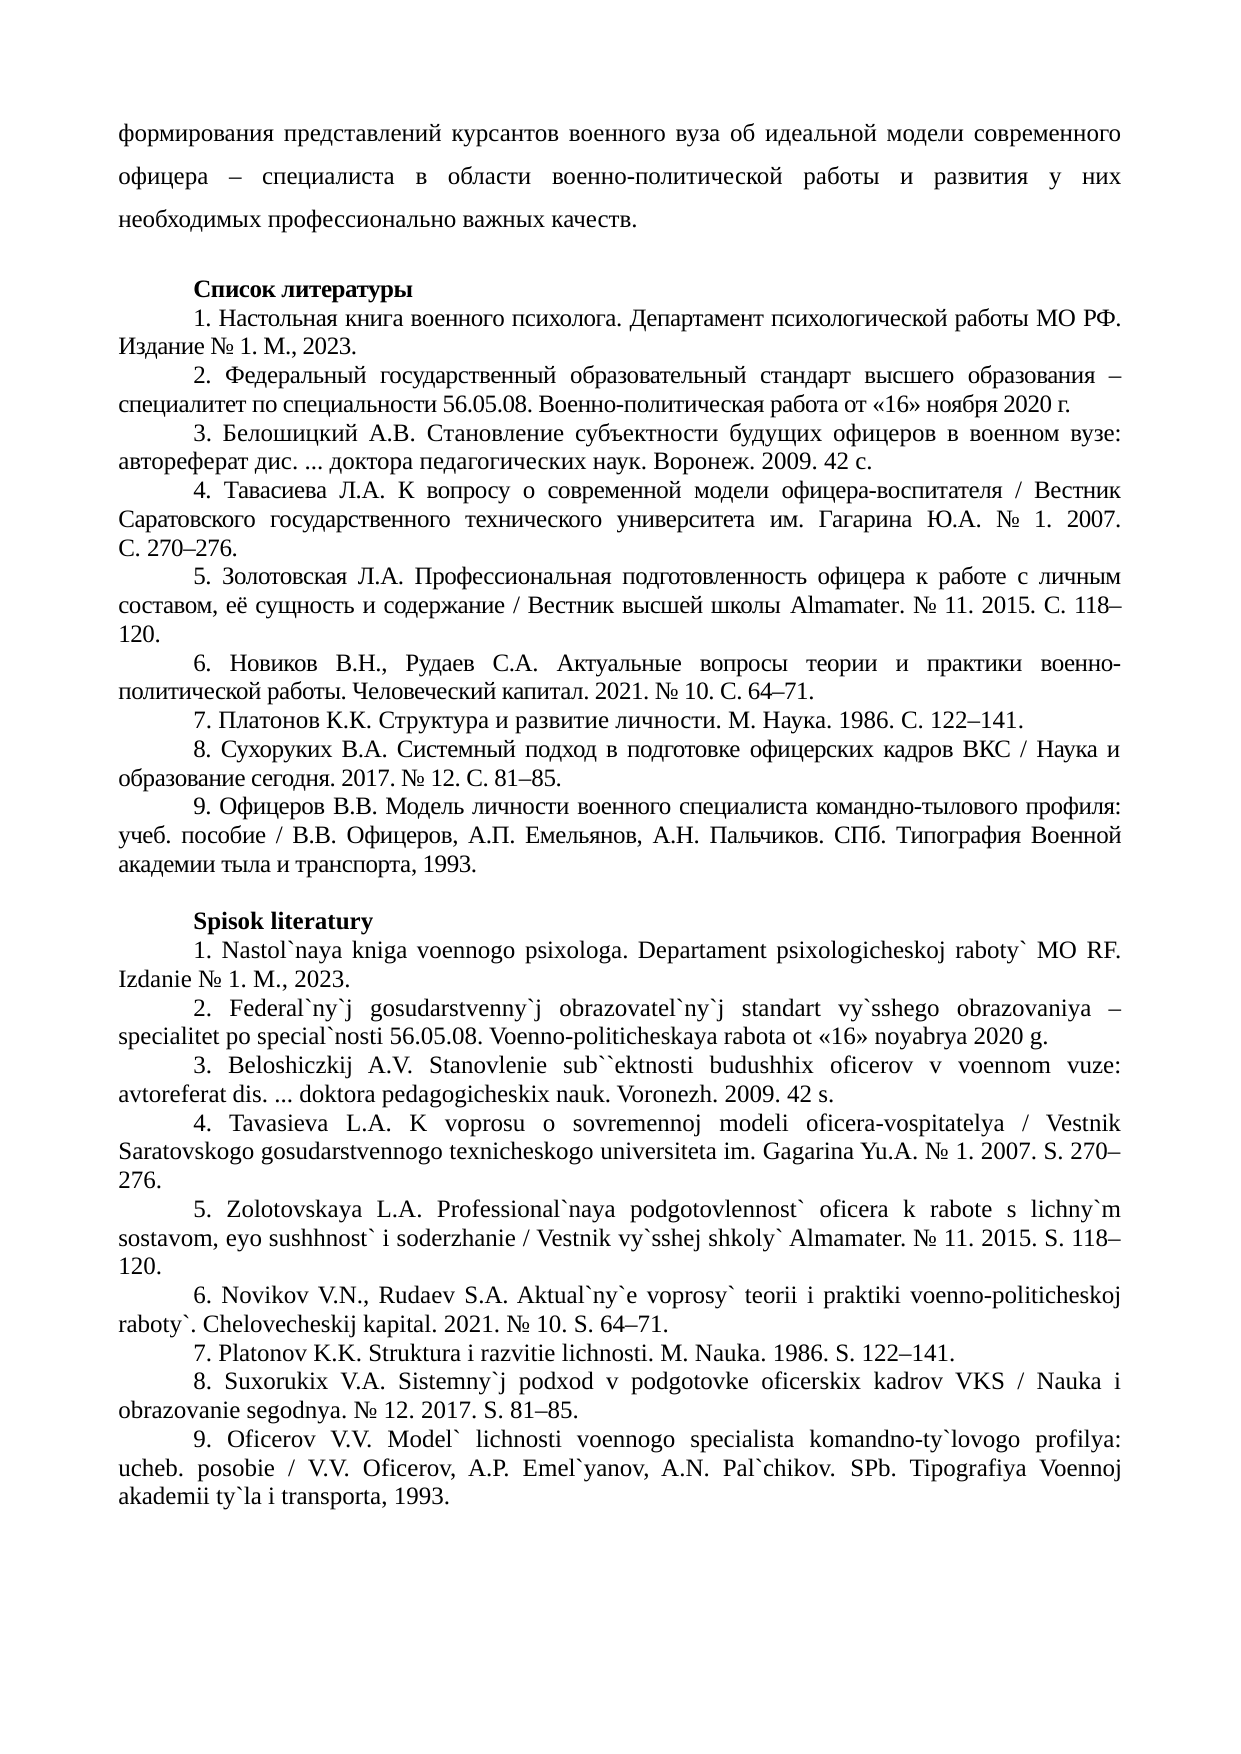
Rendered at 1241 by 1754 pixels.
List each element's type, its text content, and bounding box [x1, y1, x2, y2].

list 4. Тавасиева Л.А. К вопросу о современной модели офицера-воспитателя / Вестник Саратовского государственного технического университета им. Гагарина Ю.А. № 1. 2007. С. 270–276. [118, 475, 1122, 561]
list 1. Nastol`naya kniga voennogo psixologa. Departament psixologicheskoj raboty` MO RF. Izdanie № 1. M., 2023. [118, 935, 1122, 993]
list 5. Zolotovskaya L.A. Professional`naya podgotovlennost` oficera k rabote s lichny`m sostavom, eyo sushhnost` i soderzhanie / Vestnik vy`sshej shkoly` Almamater. № 11. 2015. S. 118–120. [118, 1194, 1122, 1280]
list Spisok literatury [118, 906, 1122, 935]
list 2. Federal`ny`j gosudarstvenny`j obrazovatel`ny`j standart vy`sshego obrazovaniya – specialitet po special`nosti 56.05.08. Voenno-politicheskaya rabota ot «16» noyabrya 2020 g. [118, 993, 1122, 1050]
list 4. Tavasieva L.A. K voprosu o sovremennoj modeli oficera-vospitatelya / Vestnik Saratovskogo gosudarstvennogo texnicheskogo universiteta im. Gagarina Yu.A. № 1. 2007. S. 270–276. [118, 1108, 1122, 1194]
list 7. Platonov K.K. Struktura i razvitie lichnosti. M. Nauka. 1986. S. 122–141. [118, 1338, 1122, 1366]
list 1. Настольная книга военного психолога. Департамент психологической работы МО РФ. Издание № 1. М., 2023. [118, 303, 1122, 360]
list Список литературы [118, 274, 1122, 303]
list 2. Федеральный государственный образовательный стандарт высшего образования – специалитет по специальности 56.05.08. Военно-политическая работа от «16» ноября 2020 г. [118, 360, 1122, 418]
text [118, 118, 1122, 233]
list 8. Suxorukix V.A. Sistemny`j podxod v podgotovke oficerskix kadrov VKS / Nauka i obrazovanie segodnya. № 12. 2017. S. 81–85. [118, 1366, 1122, 1424]
list 5. Золотовская Л.А. Профессиональная подготовленность офицера к работе с личным составом, её сущность и содержание / Вестник высшей школы Almamater. № 11. 2015. С. 118–120. [118, 561, 1122, 648]
list 9. Офицеров В.В. Модель личности военного специалиста командно-тылового профиля: учеб. пособие / В.В. Офицеров, А.П. Емельянов, А.Н. Пальчиков. СПб. Типография Военной академии тыла и транспорта, 1993. [118, 791, 1122, 878]
list 9. Oficerov V.V. Model` lichnosti voennogo specialista komandno-ty`lovogo profilya: ucheb. posobie / V.V. Oficerov, A.P. Emel`yanov, A.N. Pal`chikov. SPb. Tipografiya Voennoj akademii ty`la i transporta, 1993. [118, 1424, 1122, 1510]
list 8. Сухоруких В.А. Системный подход в подготовке офицерских кадров ВКС / Наука и образование сегодня. 2017. № 12. С. 81–85. [118, 734, 1122, 791]
list 6. Novikov V.N., Rudaev S.A. Aktual`ny`e voprosy` teorii i praktiki voenno-politicheskoj raboty`. Chelovecheskij kapital. 2021. № 10. S. 64–71. [118, 1280, 1122, 1338]
list 3. Beloshiczkij A.V. Stanovlenie sub``ektnosti budushhix oficerov v voennom vuze: avtoreferat dis. ... doktora pedagogicheskix nauk. Voronezh. 2009. 42 s. [118, 1050, 1122, 1108]
list 6. Новиков В.Н., Рудаев С.А. Актуальные вопросы теории и практики военно-политической работы. Человеческий капитал. 2021. № 10. С. 64–71. [118, 648, 1122, 705]
text 3. Белошицкий А.В. Становление субъектности будущих офицеров в военном вузе: автореферат дис. ... доктора педагогических наук. Воронеж. 2009. 42 с. [118, 418, 1122, 475]
text 7. Платонов К.К. Структура и развитие личности. М. Наука. 1986. С. 122–141. [118, 705, 1122, 734]
